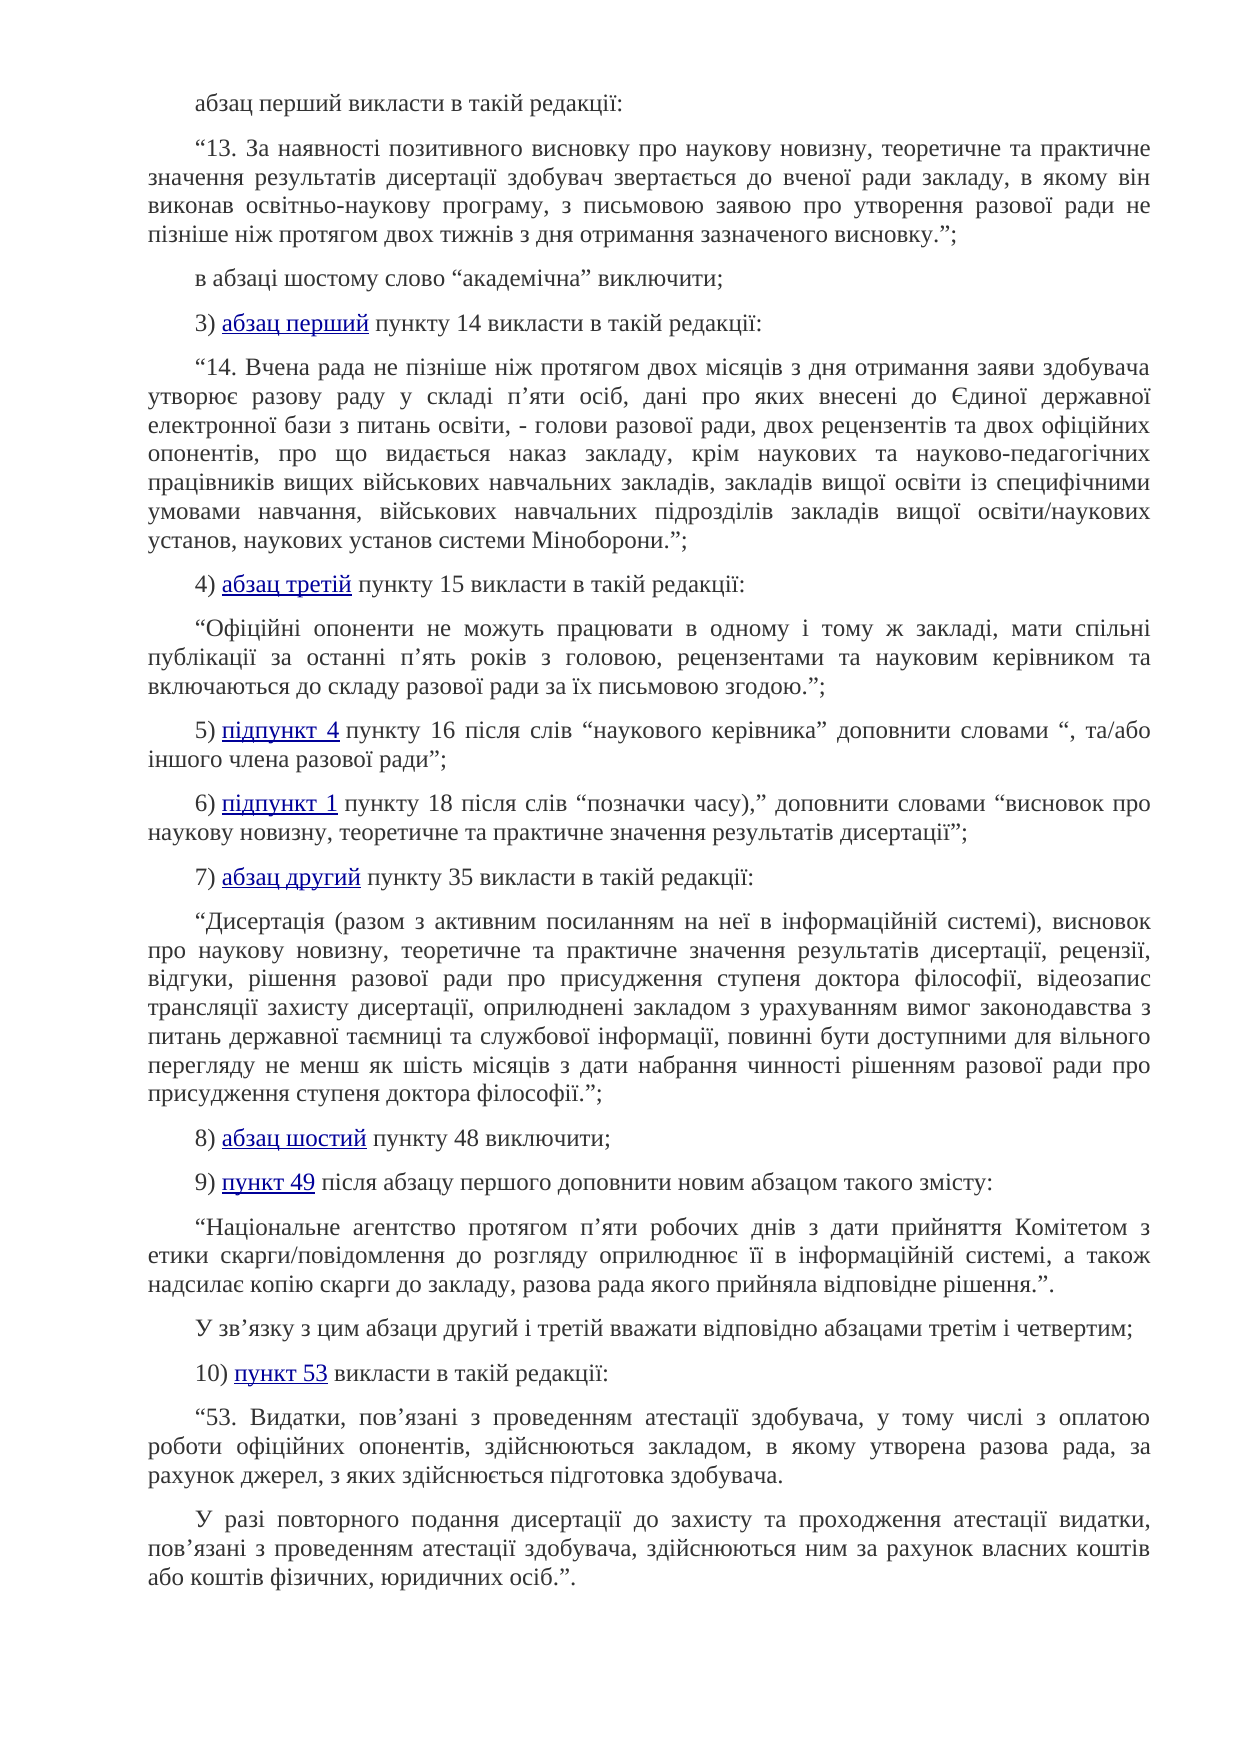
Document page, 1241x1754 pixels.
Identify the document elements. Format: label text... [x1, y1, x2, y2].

text в абзаці шостому слово “академічна” виключити; [148, 263, 1152, 292]
text У разі повторного подання дисертації до захисту та проходження атестації видатки, пов’язані з проведенням атестації здобувача, здійснюються ним за рахунок власних коштів або коштів фізичних, юридичних осіб.”. [148, 1504, 1152, 1590]
text 10) пункт 53 викласти в такій редакції: [148, 1358, 1152, 1387]
text 4) абзац третій пункту 15 викласти в такій редакції: [148, 569, 1152, 598]
text 6) підпункт 1 пункту 18 після слів “позначки часу),” доповнити словами “висновок про наукову новизну, теоретичне та практичне значення результатів дисертації”; [148, 788, 1152, 846]
text 7) абзац другий пункту 35 викласти в такій редакції: [148, 862, 1152, 890]
text “13. За наявності позитивного висновку про наукову новизну, теоретичне та практичне значення результатів дисертації здобувач звертається до вченої ради закладу, в якому він виконав освітньо-наукову програму, з письмовою заявою про утворення разової ради не пізніше ніж протягом двох тижнів з дня отримання зазначеного висновку.”; [148, 133, 1152, 248]
text 5) підпункт 4 пункту 16 після слів “наукового керівника” доповнити словами “, та/або іншого члена разової ради”; [148, 715, 1152, 773]
text 8) абзац шостий пункту 48 виключити; [148, 1123, 1152, 1152]
text “14. Вчена рада не пізніше ніж протягом двох місяців з дня отримання заяви здобувача утворює разову раду у складі п’яти осіб, дані про яких внесені до Єдиної державної електронної бази з питань освіти, - голови разової ради, двох рецензентів та двох офіційних опонентів, про що видається наказ закладу, крім наукових та науково-педагогічних працівників вищих військових навчальних закладів, закладів вищої освіти із специфічними умовами навчання, військових навчальних підрозділів закладів вищої освіти/наукових установ, наукових установ системи Міноборони.”; [148, 352, 1152, 553]
text “Дисертація (разом з активним посиланням на неї в інформаційній системі), висновок про наукову новизну, теоретичне та практичне значення результатів дисертації, рецензії, відгуки, рішення разової ради про присудження ступеня доктора філософії, відеозапис трансляції захисту дисертації, оприлюднені закладом з урахуванням вимог законодавства з питань державної таємниці та службової інформації, повинні бути доступними для вільного перегляду не менш як шість місяців з дати набрання чинності рішенням разової ради про присудження ступеня доктора філософії.”; [148, 906, 1152, 1107]
text У зв’язку з цим абзаци другий і третій вважати відповідно абзацами третім і четвертим; [148, 1313, 1152, 1342]
text абзац перший викласти в такій редакції: [148, 88, 1152, 117]
text 9) пункт 49 після абзацу першого доповнити новим абзацом такого змісту: [148, 1167, 1152, 1196]
text “Національне агентство протягом п’яти робочих днів з дати прийняття Комітетом з етики скарги/повідомлення до розгляду оприлюднює її в інформаційній системі, а також надсилає копію скарги до закладу, разова рада якого прийняла відповідне рішення.”. [148, 1212, 1152, 1298]
text 3) абзац перший пункту 14 викласти в такій редакції: [148, 308, 1152, 337]
text “Офіційні опоненти не можуть працювати в одному і тому ж закладі, мати спільні публікації за останні п’ять років з головою, рецензентами та науковим керівником та включаються до складу разової ради за їх письмовою згодою.”; [148, 613, 1152, 700]
text “53. Видатки, пов’язані з проведенням атестації здобувача, у тому числі з оплатою роботи офіційних опонентів, здійснюються закладом, в якому утворена разова рада, за рахунок джерел, з яких здійснюється підготовка здобувача. [148, 1402, 1152, 1488]
